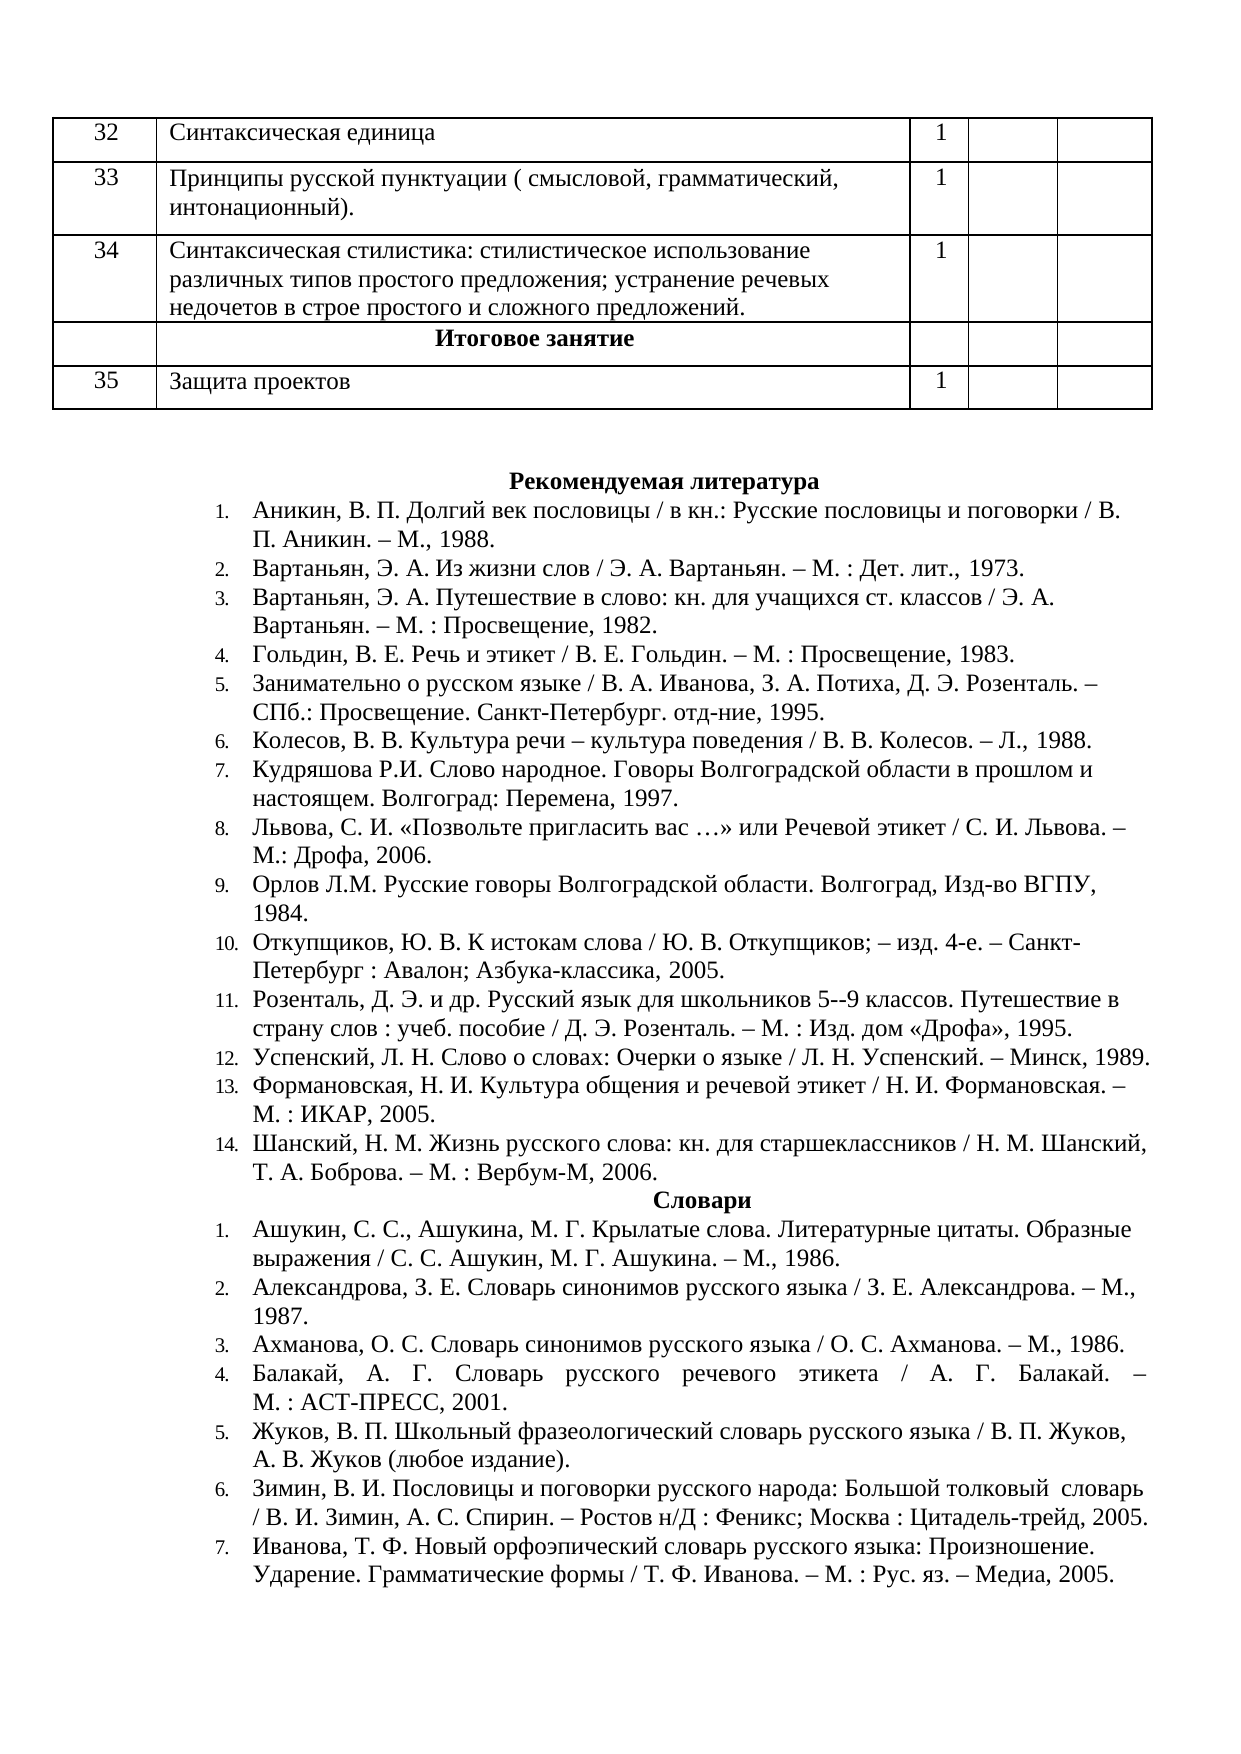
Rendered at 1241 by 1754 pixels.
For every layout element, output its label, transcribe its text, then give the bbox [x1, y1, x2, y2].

list Кудряшова Р.И. Слово народное. Говоры Волгоградской области в прошлом и настоящем. Волгоград: Перемена, 1997. [214, 754, 1151, 812]
text / В. И. Зимин, А. С. Спирин. – Ростов н/Д : Феникс; Москва : Цитадель-трейд, 2005. [252, 1502, 1165, 1531]
table_cell 34 [54, 236, 156, 321]
list Гольдин, В. Е. Речь и этикет / В. Е. Гольдин. – М. : Просвещение, 1983. [214, 639, 1165, 668]
table_cell [969, 236, 1057, 321]
list Вартаньян, Э. А. Из жизни слов / Э. А. Вартаньян. – М. : Дет. лит., 1973. [214, 553, 1165, 582]
table_header Синтаксическая единица [157, 119, 909, 161]
table_header 32 [54, 119, 156, 161]
list Львова, С. И. «Позвольте пригласить вас …» или Речевой этикет / С. И. Львова. – М.: Дрофа, 2006. [214, 812, 1152, 869]
table_cell [969, 367, 1057, 407]
table_cell [969, 163, 1057, 234]
table_header 1 [911, 119, 968, 161]
list Жуков, В. П. Школьный фразеологический словарь русского языка / В. П. Жуков, А. В. Жуков (любое издание). [214, 1416, 1151, 1473]
list Формановская, Н. И. Культура общения и речевой этикет / Н. И. Формановская. – М. : ИКАР, 2005. [214, 1071, 1152, 1128]
table_cell Итоговое занятие [157, 323, 909, 364]
list Зимин, В. И. Пословицы и поговорки русского народа: Большой толковый словарь [214, 1473, 1165, 1502]
subtitle Словари [653, 1186, 1165, 1214]
table_cell [911, 323, 968, 364]
table_header [969, 119, 1057, 161]
list Розенталь, Д. Э. и др. Русский язык для школьников 5--9 классов. Путешествие в страну слов : учеб. пособие / Д. Э. Розенталь. – М. : Изд. дом «Дрофа», 1995. [214, 984, 1151, 1042]
list Аникин, В. П. Долгий век пословицы / в кн.: Русские пословицы и поговорки / В. П. Аникин. – М., 1988. [214, 496, 1151, 553]
table_cell [1058, 236, 1151, 321]
list Ашукин, С. С., Ашукина, М. Г. Крылатые слова. Литературные цитаты. Образные выражения / С. С. Ашукин, М. Г. Ашукина. – М., 1986. [214, 1214, 1152, 1272]
list Занимательно о русском языке / В. А. Иванова, З. А. Потиха, Д. Э. Розенталь. – СПб.: Просвещение. Санкт-Петербург. отд-ние, 1995. [214, 668, 1152, 726]
table_cell [1058, 163, 1151, 234]
list Вартаньян, Э. А. Путешествие в слово: кн. для учащихся ст. классов / Э. А. Вартаньян. – М. : Просвещение, 1982. [214, 582, 1151, 639]
list Балакай, А. Г. Словарь русского речевого этикета / А. Г. Балакай. – М. : АСТ-ПРЕСС, 2001. [214, 1358, 1146, 1416]
table_cell 1 [911, 163, 968, 234]
text Рекомендуемая литература [509, 467, 1165, 496]
table_cell [54, 323, 156, 364]
list Колесов, В. В. Культура речи – культура поведения / В. В. Колесов. – Л., 1988. [214, 726, 1165, 754]
table_header [1058, 119, 1151, 161]
list Шанский, Н. М. Жизнь русского слова: кн. для старшеклассников / Н. М. Шанский, Т. А. Боброва. – М. : Вербум-М, 2006. [214, 1128, 1151, 1186]
table_cell Синтаксическая стилистика: стилистическое использование различных типов простого предложения; устранение речевых недочетов в строе простого и сложного предложений. [157, 236, 909, 321]
table_cell 1 [911, 367, 968, 407]
list Ахманова, О. С. Словарь синонимов русского языка / О. С. Ахманова. – М., 1986. [214, 1329, 1165, 1358]
table_cell [1058, 323, 1151, 364]
table_cell 1 [911, 236, 968, 321]
table_cell 35 [54, 367, 156, 407]
table_cell Защита проектов [157, 367, 909, 407]
table_cell [1058, 367, 1151, 407]
list Орлов Л.М. Русские говоры Волгоградской области. Волгоград, Изд-во ВГПУ, 1984. [214, 869, 1152, 927]
table_cell 33 [54, 163, 156, 234]
list Иванова, Т. Ф. Новый орфоэпический словарь русского языка: Произношение. Ударение. Грамматические формы / Т. Ф. Иванова. – М. : Рус. яз. – Медиа, 2005. [214, 1531, 1151, 1588]
table_cell Принципы русской пунктуации ( смысловой, грамматический, интонационный). [157, 163, 909, 234]
table_cell [969, 323, 1057, 364]
list Александрова, З. Е. Словарь синонимов русского языка / З. Е. Александрова. – М., 1987. [214, 1272, 1152, 1329]
list Успенский, Л. Н. Слово о словах: Очерки о языке / Л. Н. Успенский. – Минск, 1989. [214, 1042, 1165, 1071]
list Откупщиков, Ю. В. К истокам слова / Ю. В. Откупщиков; – изд. 4-е. – Санкт- Петербург : Авалон; Азбука-классика, 2005. [214, 927, 1152, 984]
